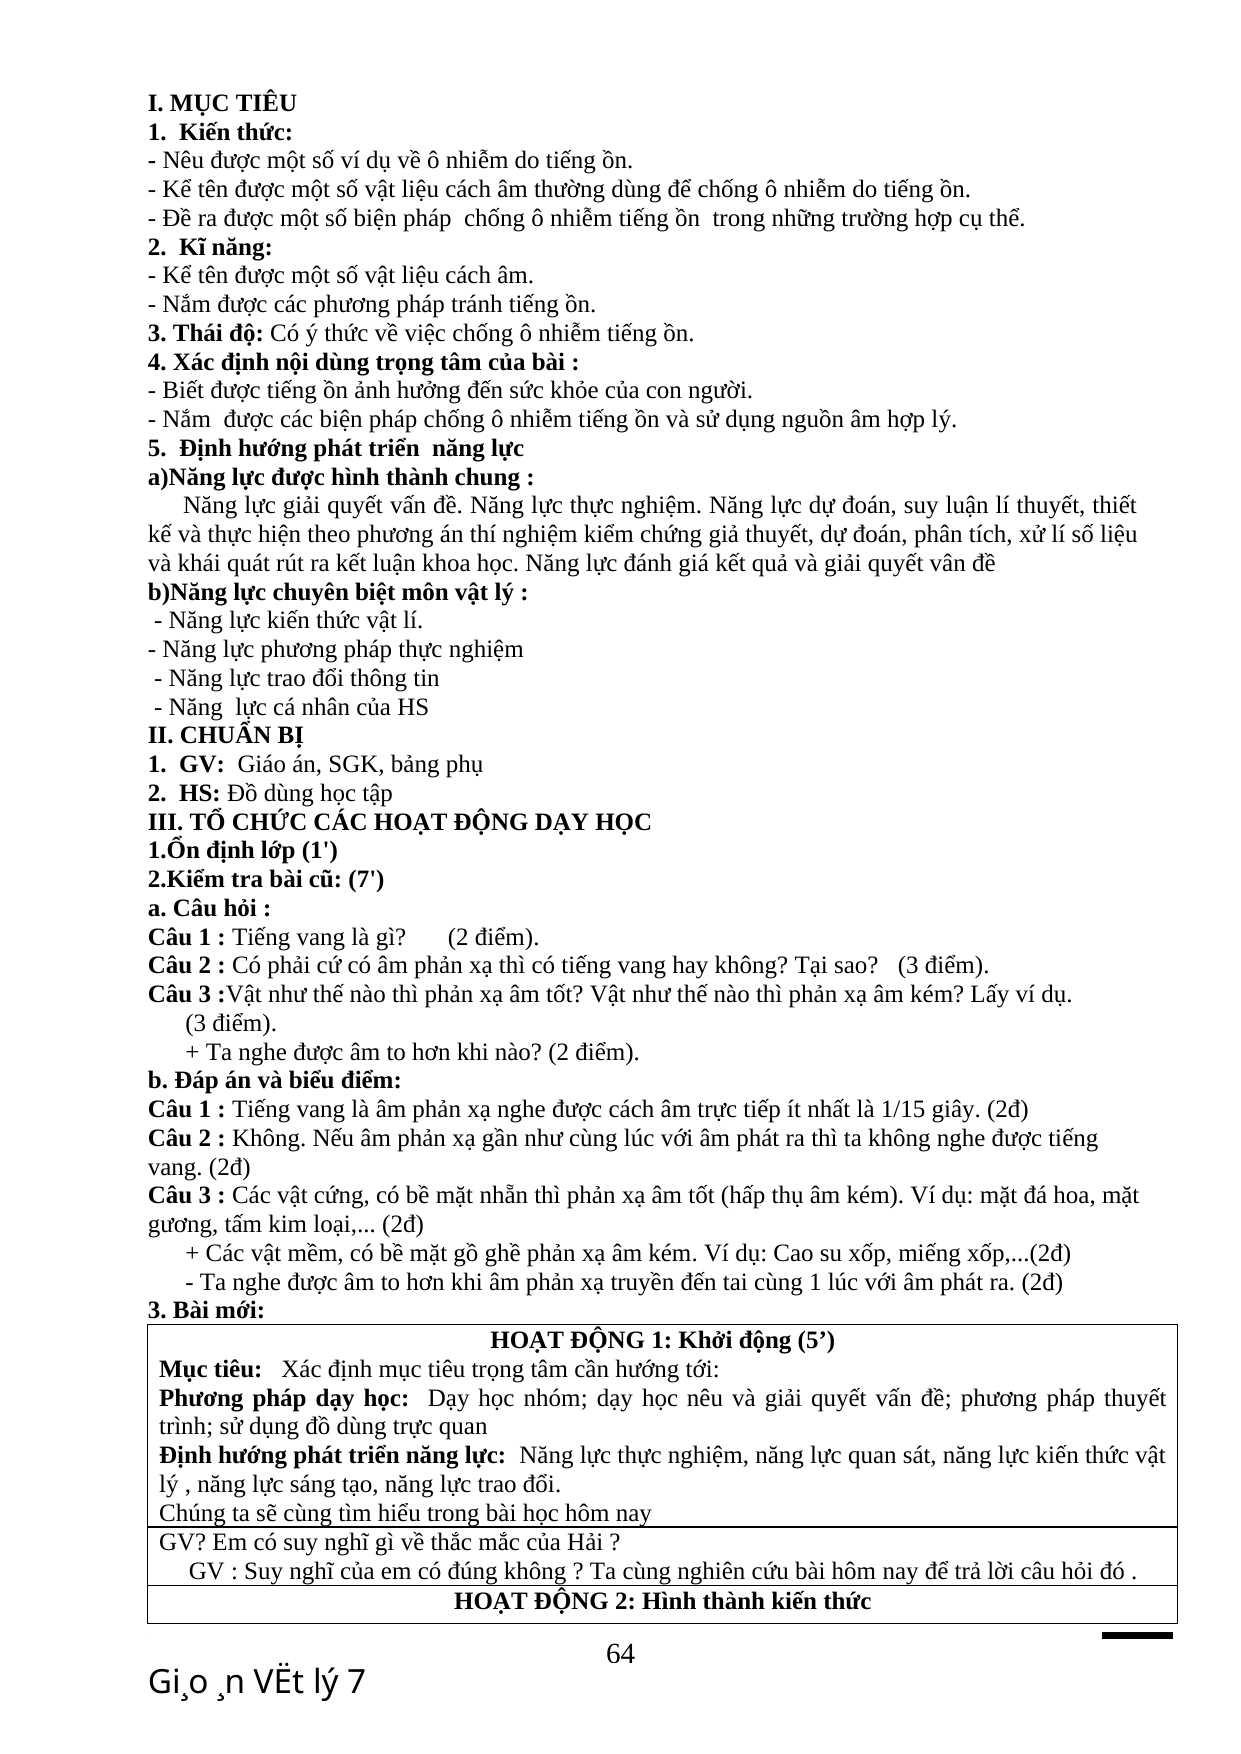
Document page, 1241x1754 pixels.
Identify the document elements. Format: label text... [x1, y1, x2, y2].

text - Kể tên được một số vật liệu cách âm thường dùng để chống ô nhiễm do tiếng ồn. [148, 174, 1140, 203]
text - Nêu được một số ví dụ về ô nhiễm do tiếng ồn. [148, 145, 1140, 174]
text - Năng lực kiến thức vật lí. [148, 605, 1140, 634]
text - Đề ra được một số biện pháp chống ô nhiễm tiếng ồn trong những trường hợp cụ thể. [148, 203, 1140, 232]
text Câu 2 : Không. Nếu âm phản xạ gần như cùng lúc với âm phát ra thì ta không nghe được tiếng vang. (2đ) [148, 1123, 1140, 1180]
text II. CHUẨN BỊ [148, 720, 1140, 749]
text - Năng lực trao đổi thông tin [148, 663, 1140, 692]
text - Ta nghe được âm to hơn khi âm phản xạ truyền đến tai cùng 1 lúc với âm phát ra. (2đ) [148, 1267, 1140, 1295]
text 4. Xác định nội dùng trọng tâm của bài : [148, 347, 1140, 375]
text 5. Định hướng phát triển năng lực [148, 433, 1140, 462]
text - Nắm được các phương pháp tránh tiếng ồn. [148, 289, 1140, 318]
text - Kể tên được một số vật liệu cách âm. [148, 260, 1140, 289]
table_cell GV? Em có suy nghĩ gì về thắc mắc của Hải ? GV : Suy nghĩ của em có đúng không ? Ta cùng nghiên cứu bài hôm nay để trả lời câu hỏi đó . [148, 1528, 1177, 1585]
text 2. HS: Đồ dùng học tập [148, 778, 1140, 807]
text Câu 1 : Tiếng vang là gì? (2 điểm). [148, 922, 1140, 950]
text b)Năng lực chuyên biệt môn vật lý : [148, 577, 1140, 605]
table_header HOẠT ĐỘNG 1: Khởi động (5’) Mục tiêu: Xác định mục tiêu trọng tâm cần hướng tới: Phương pháp dạy học: Dạy học nhóm; dạy học nêu và giải quyết vấn đề; phương pháp thuyết trình; sử dụng đồ dùng trực quan Định hướng phát triển năng lực: Năng lực thực nghiệm, năng lực quan sát, năng lực kiến thức vật lý , năng lực sáng tạo, năng lực trao đổi. Chúng ta sẽ cùng tìm hiểu trong bài học hôm nay [148, 1325, 1177, 1526]
text a. Câu hỏi : [148, 893, 1140, 922]
text Năng lực giải quyết vấn đề. Năng lực thực nghiệm. Năng lực dự đoán, suy luận lí thuyết, thiết kế và thực hiện theo phương án thí nghiệm kiểm chứng giả thuyết, dự đoán, phân tích, xử lí số liệu và khái quát rút ra kết luận khoa học. Năng lực đánh giá kết quả và giải quyết vân đề [148, 490, 1140, 577]
text + Ta nghe được âm to hơn khi nào? (2 điểm). [148, 1037, 1140, 1065]
text 3. Thái độ: Có ý thức về việc chống ô nhiễm tiếng ồn. [148, 318, 1140, 347]
text Câu 3 :Vật như thế nào thì phản xạ âm tốt? Vật như thế nào thì phản xạ âm kém? Lấy ví dụ. (3 điểm). [148, 979, 1140, 1037]
text 2.Kiểm tra bài cũ: (7') [148, 864, 1140, 893]
text I. MỤC TIÊU [148, 88, 1140, 117]
text - Năng lực phương pháp thực nghiệm [148, 634, 1140, 663]
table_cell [148, 1586, 1177, 1623]
text Câu 1 : Tiếng vang là âm phản xạ nghe được cách âm trực tiếp ít nhất là 1/15 giây. (2đ) [148, 1094, 1140, 1123]
text 3. Bài mới: [148, 1295, 1140, 1324]
text 2. Kĩ năng: [148, 232, 1140, 260]
text 1.Ổn định lớp (1') [148, 835, 1140, 864]
text 1. GV: Giáo án, SGK, bảng phụ [148, 749, 1140, 778]
text - Biết được tiếng ồn ảnh hưởng đến sức khỏe của con người. [148, 375, 1140, 404]
text III. TỔ CHỨC CÁC HOẠT ĐỘNG DẠY HỌC [148, 807, 1140, 835]
text + Các vật mềm, có bề mặt gồ ghề phản xạ âm kém. Ví dụ: Cao su xốp, miếng xốp,...(2đ) [148, 1238, 1140, 1267]
text Câu 2 : Có phải cứ có âm phản xạ thì có tiếng vang hay không? Tại sao? (3 điểm). [148, 950, 1140, 979]
text 1. Kiến thức: [148, 117, 1140, 145]
text - Năng lực cá nhân của HS [148, 692, 1140, 720]
text - Nắm được các biện pháp chống ô nhiễm tiếng ồn và sử dụng nguồn âm hợp lý. [148, 404, 1140, 433]
text Câu 3 : Các vật cứng, có bề mặt nhẵn thì phản xạ âm tốt (hấp thụ âm kém). Ví dụ: mặt đá hoa, mặt gương, tấm kim loại,... (2đ) [148, 1180, 1140, 1238]
text b. Đáp án và biểu điểm: [148, 1065, 1140, 1094]
text a)Năng lực được hình thành chung : [148, 462, 1140, 490]
